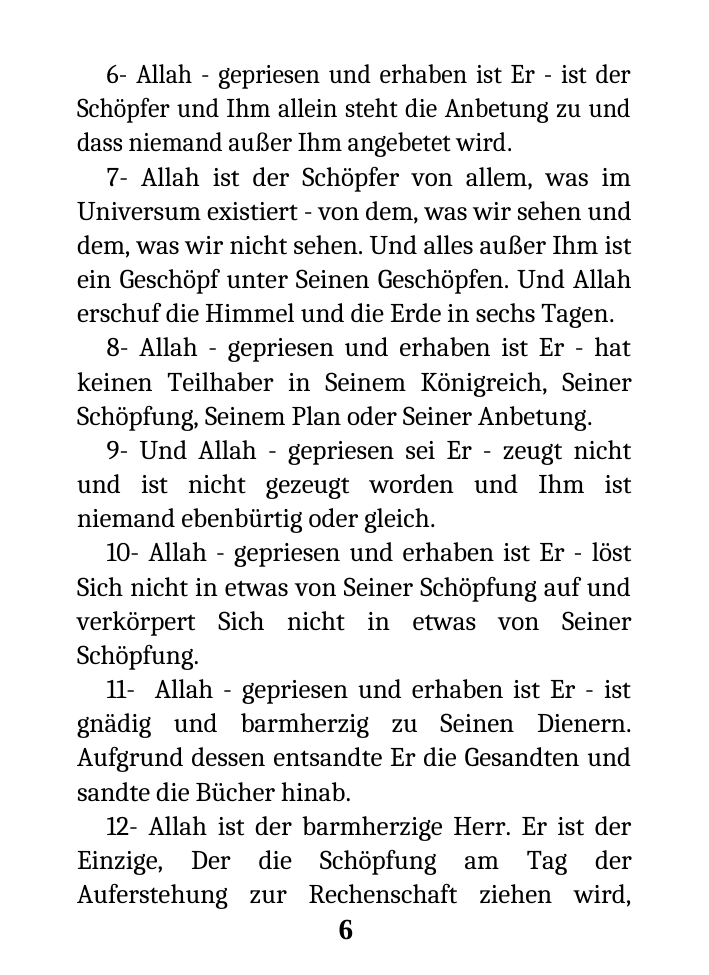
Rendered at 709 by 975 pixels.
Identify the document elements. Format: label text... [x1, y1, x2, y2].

text 6- Allah - gepriesen und erhaben ist Er - ist der Schöpfer und Ihm allein steht die Anbetung zu und dass niemand außer Ihm angebetet wird. [77, 59, 632, 158]
text 8- Allah - gepriesen und erhaben ist Er - hat keinen Teilhaber in Seinem Königreich, Seiner Schöpfung, Seinem Plan oder Seiner Anbetung. [77, 332, 632, 432]
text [77, 811, 632, 910]
text 7- Allah ist der Schöpfer von allem, was im Universum existiert - von dem, was wir sehen und dem, was wir nicht sehen. Und alles außer Ihm ist ein Geschöpf unter Seinen Geschöpfen. Und Allah erschuf die Himmel und die Erde in sechs Tagen. [77, 162, 632, 329]
text 11- Allah - gepriesen und erhaben ist Er - ist gnädig und barmherzig zu Seinen Dienern. Aufgrund dessen entsandte Er die Gesandten und sandte die Bücher hinab. [77, 674, 632, 808]
text 9- Und Allah - gepriesen sei Er - zeugt nicht und ist nicht gezeugt worden und Ihm ist niemand ebenbürtig oder gleich. [77, 435, 632, 534]
text 10- Allah - gepriesen und erhaben ist Er - löst Sich nicht in etwas von Seiner Schöpfung auf und verkörpert Sich nicht in etwas von Seiner Schöpfung. [77, 537, 632, 671]
